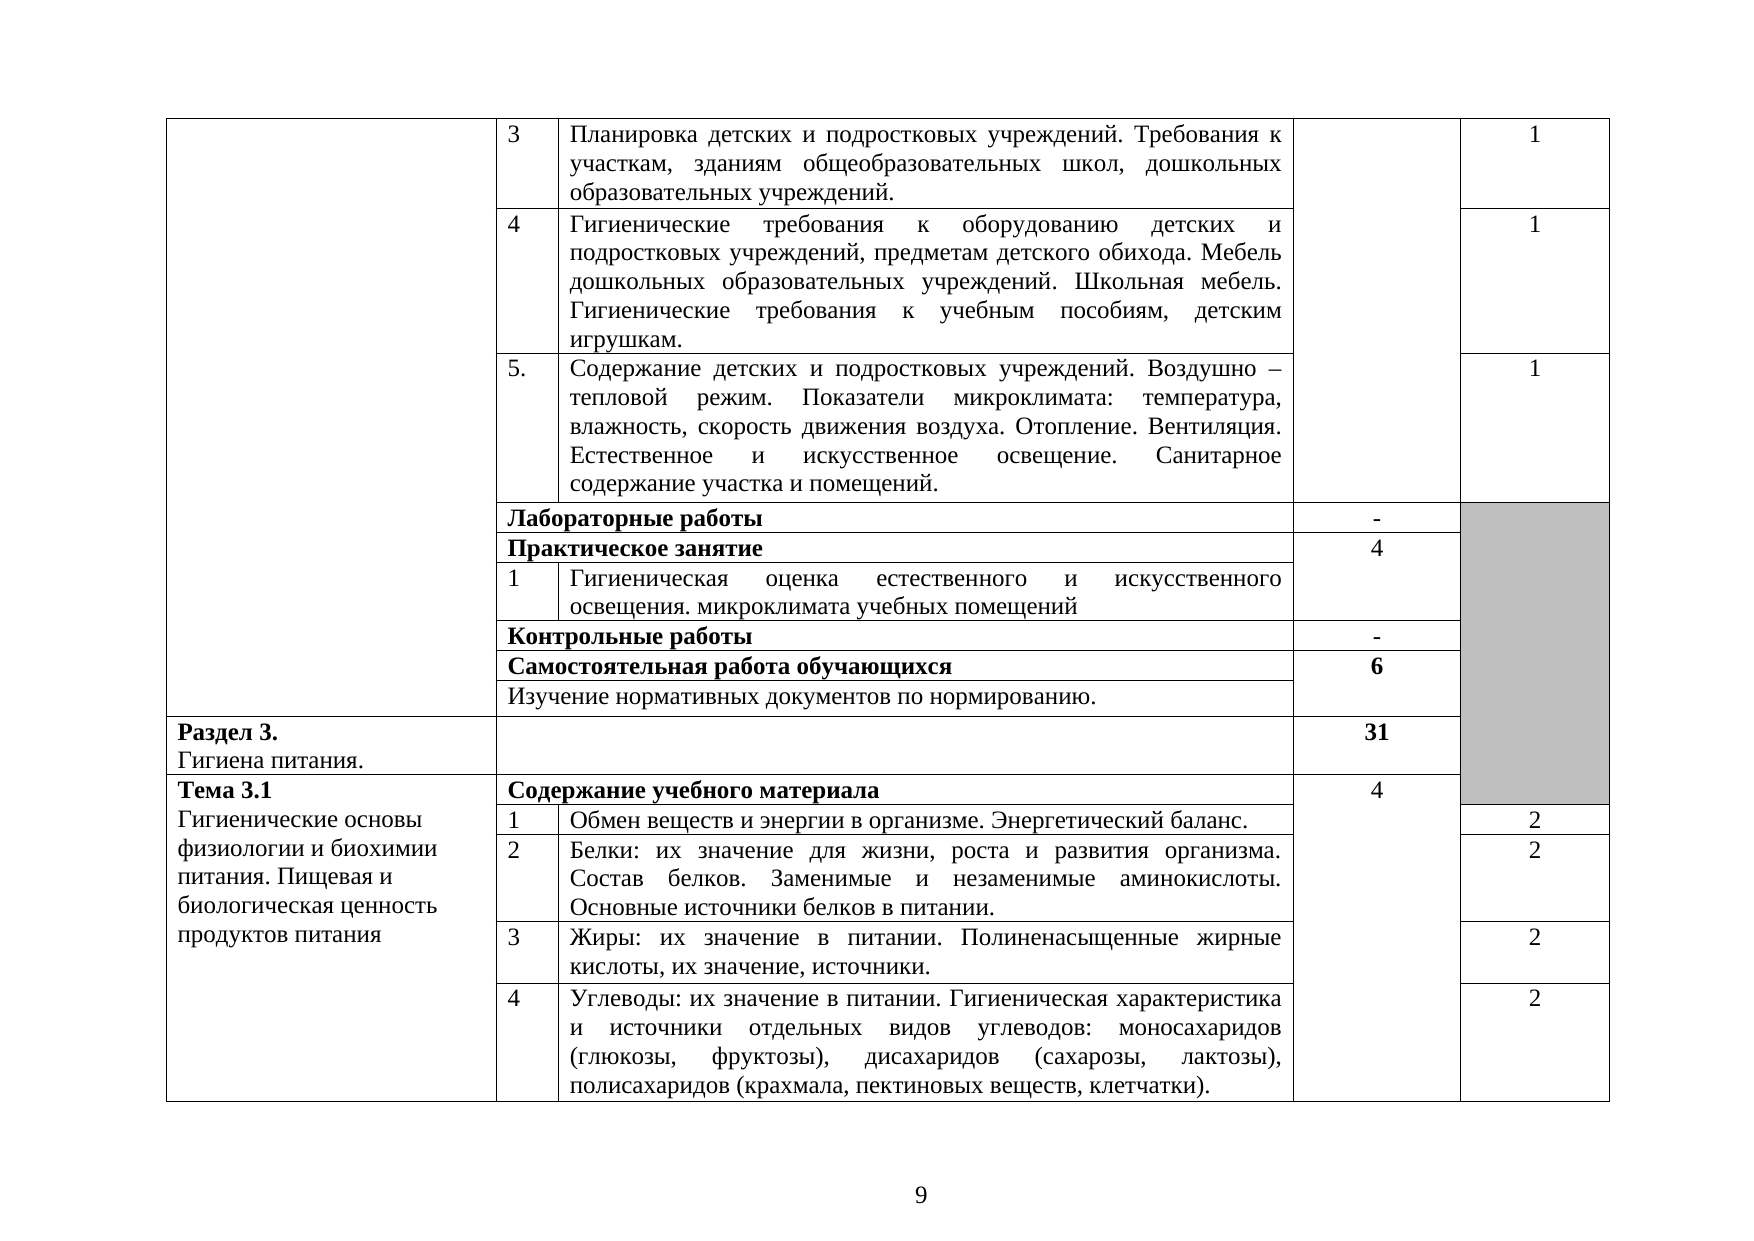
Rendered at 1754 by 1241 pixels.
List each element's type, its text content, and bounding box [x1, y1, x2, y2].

table_cell 1 [1461, 354, 1609, 502]
table_cell Планировка детских и подростковых учреждений. Требования к участкам, зданиям общеобразовательных школ, дошкольных образовательных учреждений. [559, 119, 1293, 208]
table_cell 2 [1461, 984, 1609, 1101]
table_cell Гигиенические требования к оборудованию детских и подростковых учреждений, предметам детского обихода. Мебель дошкольных образовательных учреждений. Школьная мебель. Гигиенические требования к учебным пособиям, детским игрушкам. [559, 209, 1293, 352]
table_cell 1 [1461, 209, 1609, 352]
table_cell Содержание учебного материала [497, 775, 1293, 804]
table_cell 2 [1461, 805, 1609, 834]
table_cell 1 [1461, 119, 1609, 208]
table_cell Гигиеническая оценка естественного и искусственного освещения. микроклимата учебных помещений [559, 563, 1293, 620]
table_cell 4 [1294, 533, 1460, 620]
table_cell Содержание детских и подростковых учреждений. Воздушно – тепловой режим. Показатели микроклимата: температура, влажность, скорость движения воздуха. Отопление. Вентиляция. Естественное и искусственное освещение. Санитарное содержание участка и помещений. [559, 354, 1293, 502]
table_cell 2 [1461, 922, 1609, 982]
table_cell [1461, 503, 1609, 804]
table_cell 6 [1294, 651, 1460, 716]
table_cell 4 [497, 209, 558, 352]
table_cell 31 [1294, 717, 1460, 774]
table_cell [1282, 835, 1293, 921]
table_cell 4 [1294, 775, 1460, 1101]
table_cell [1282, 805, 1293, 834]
table_cell - [1294, 503, 1460, 532]
table_cell 5. [497, 354, 558, 502]
table_cell Жиры: их значение в питании. Полиненасыщенные жирные кислоты, их значение, источники. [559, 922, 1293, 982]
table_cell [497, 717, 1293, 774]
table_cell 3 [497, 922, 558, 982]
table_cell Контрольные работы [497, 621, 1293, 650]
table_cell Лабораторные работы [497, 503, 1293, 532]
table_cell 4 [497, 984, 558, 1101]
table_cell Тема 3.1 Гигиенические основы физиологии и биохимии питания. Пищевая и биологическая ценность продуктов питания [167, 775, 496, 1101]
table_cell Изучение нормативных документов по нормированию. [497, 681, 1293, 716]
table_cell 1 [497, 563, 558, 620]
table_cell Углеводы: их значение в питании. Гигиеническая характеристика и источники отдельных видов углеводов: моносахаридов (глюкозы, фруктозы), дисахаридов (сахарозы, лактозы), полисахаридов (крахмала, пектиновых веществ, клетчатки). [559, 984, 1293, 1101]
table_cell 3 [497, 119, 558, 208]
table_cell 2 [1461, 835, 1609, 921]
table_cell - [1294, 621, 1460, 650]
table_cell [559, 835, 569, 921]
table_cell Раздел 3. Гигиена питания. [167, 717, 496, 774]
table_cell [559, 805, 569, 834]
table_cell Практическое занятие [497, 533, 1293, 562]
table_cell 2 [497, 835, 558, 921]
table_cell Самостоятельная работа обучающихся [497, 651, 1293, 680]
